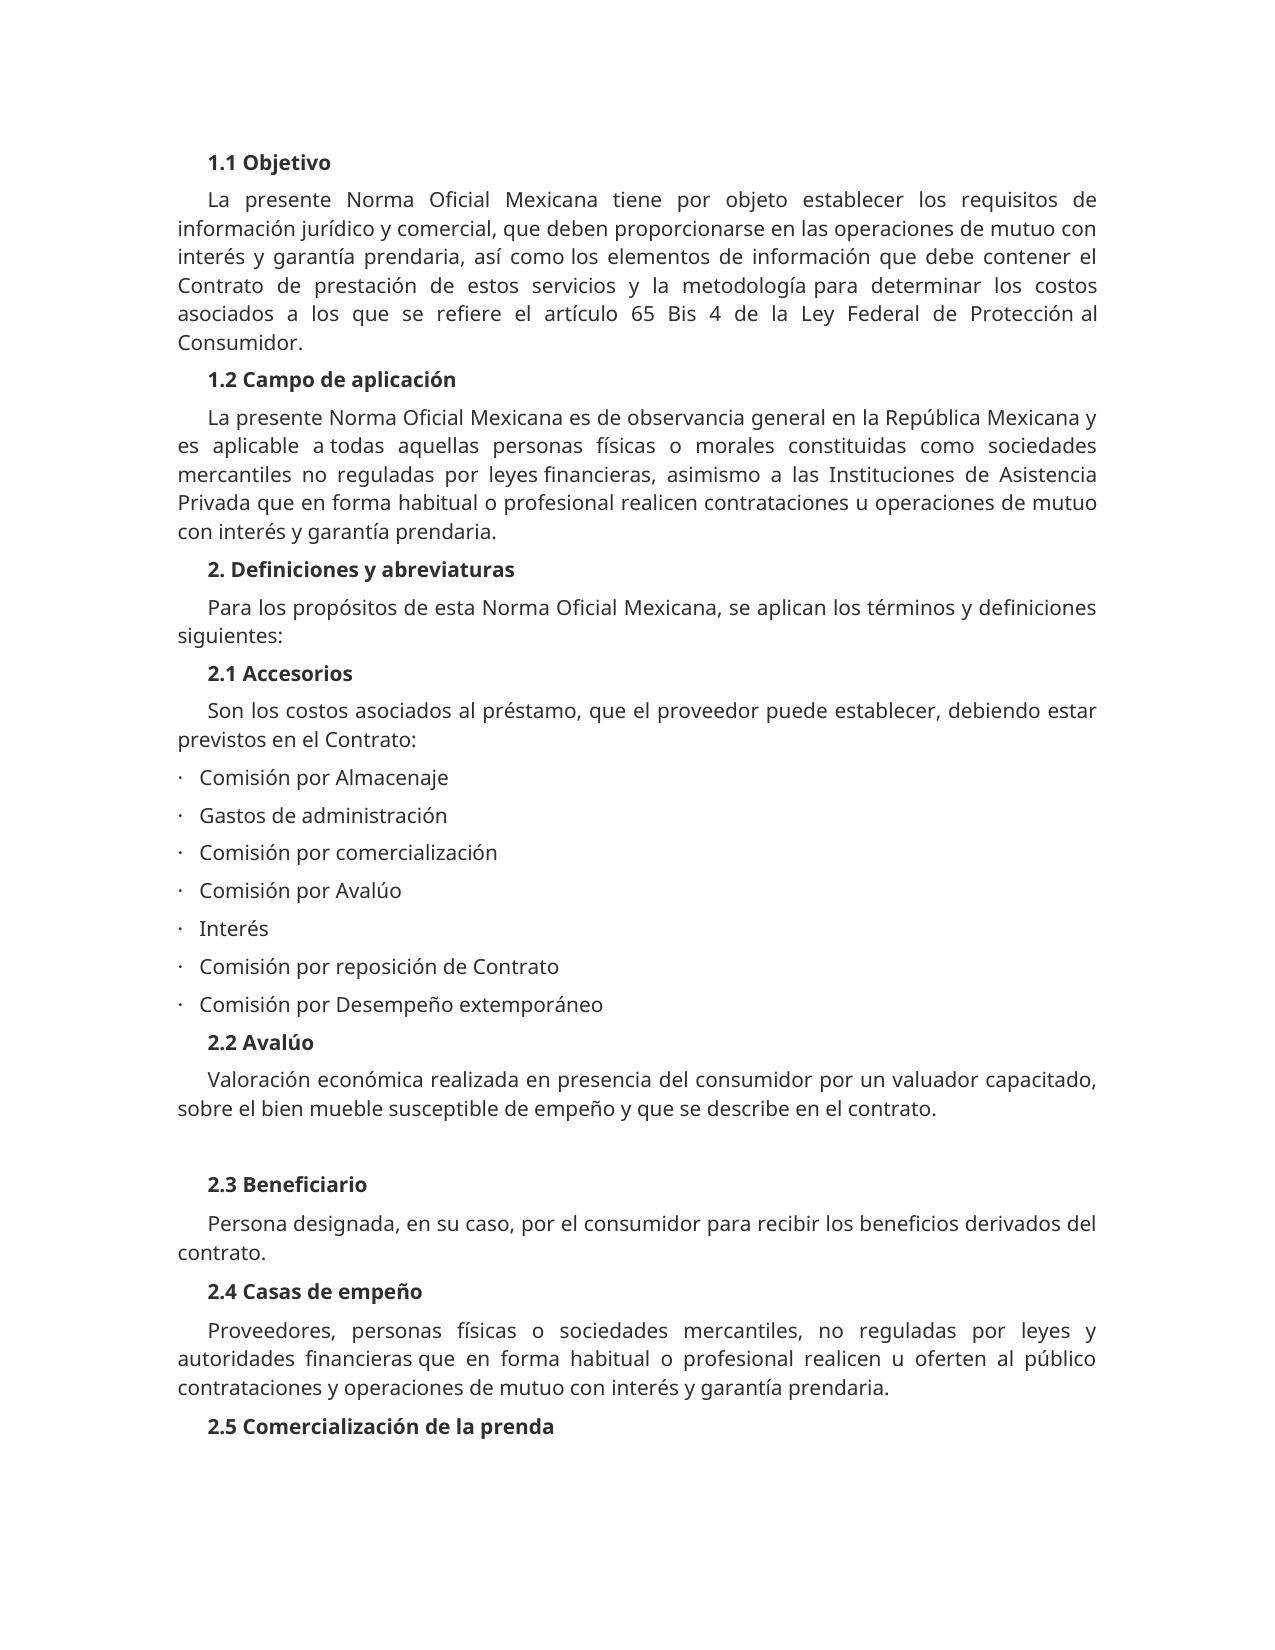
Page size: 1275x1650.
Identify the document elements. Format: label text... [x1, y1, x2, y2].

text 2.1 Accesorios [177, 659, 1098, 687]
text 1.2 Campo de aplicación [177, 365, 1098, 394]
text Valoración económica realizada en presencia del consumidor por un valuador capacitado, sobre el bien mueble susceptible de empeño y que se describe en el contrato. [177, 1065, 1098, 1122]
text Persona designada, en su caso, por el consumidor para recibir los beneficios derivados del contrato. [177, 1209, 1098, 1266]
text 2. Definiciones y abreviaturas [177, 555, 1098, 583]
text · Comisión por comercialización [177, 838, 1098, 867]
text · Comisión por reposición de Contrato [177, 952, 1098, 980]
text · Comisión por Almacenaje [177, 763, 1098, 791]
text La presente Norma Oficial Mexicana tiene por objeto establecer los requisitos de información jurídico y comercial, que deben proporcionarse en las operaciones de mutuo con interés y garantía prendaria, así como los elementos de información que debe contener el Contrato de prestación de estos servicios y la metodología para determinar los costos asociados a los que se refiere el artículo 65 Bis 4 de la Ley Federal de Protección al Consumidor. [177, 185, 1098, 356]
text La presente Norma Oficial Mexicana es de observancia general en la República Mexicana y es aplicable a todas aquellas personas físicas o morales constituidas como sociedades mercantiles no reguladas por leyes financieras, asimismo a las Instituciones de Asistencia Privada que en forma habitual o profesional realicen contrataciones u operaciones de mutuo con interés y garantía prendaria. [177, 403, 1098, 545]
text 1.1 Objetivo [177, 148, 1098, 176]
text Para los propósitos de esta Norma Oficial Mexicana, se aplican los términos y definiciones siguientes: [177, 593, 1098, 649]
text 2.2 Avalúo [177, 1028, 1098, 1056]
text · Interés [177, 914, 1098, 943]
text 2.5 Comercialización de la prenda [177, 1412, 1098, 1440]
text Proveedores, personas físicas o sociedades mercantiles, no reguladas por leyes y autoridades financieras que en forma habitual o profesional realicen u oferten al público contrataciones y operaciones de mutuo con interés y garantía prendaria. [177, 1316, 1098, 1401]
text 2.3 Beneficiario [177, 1171, 1098, 1199]
text · Comisión por Avalúo [177, 876, 1098, 905]
text Son los costos asociados al préstamo, que el proveedor puede establecer, debiendo estar previstos en el Contrato: [177, 697, 1098, 753]
text 2.4 Casas de empeño [177, 1277, 1098, 1305]
text · Gastos de administración [177, 801, 1098, 829]
text · Comisión por Desempeño extemporáneo [177, 990, 1098, 1018]
